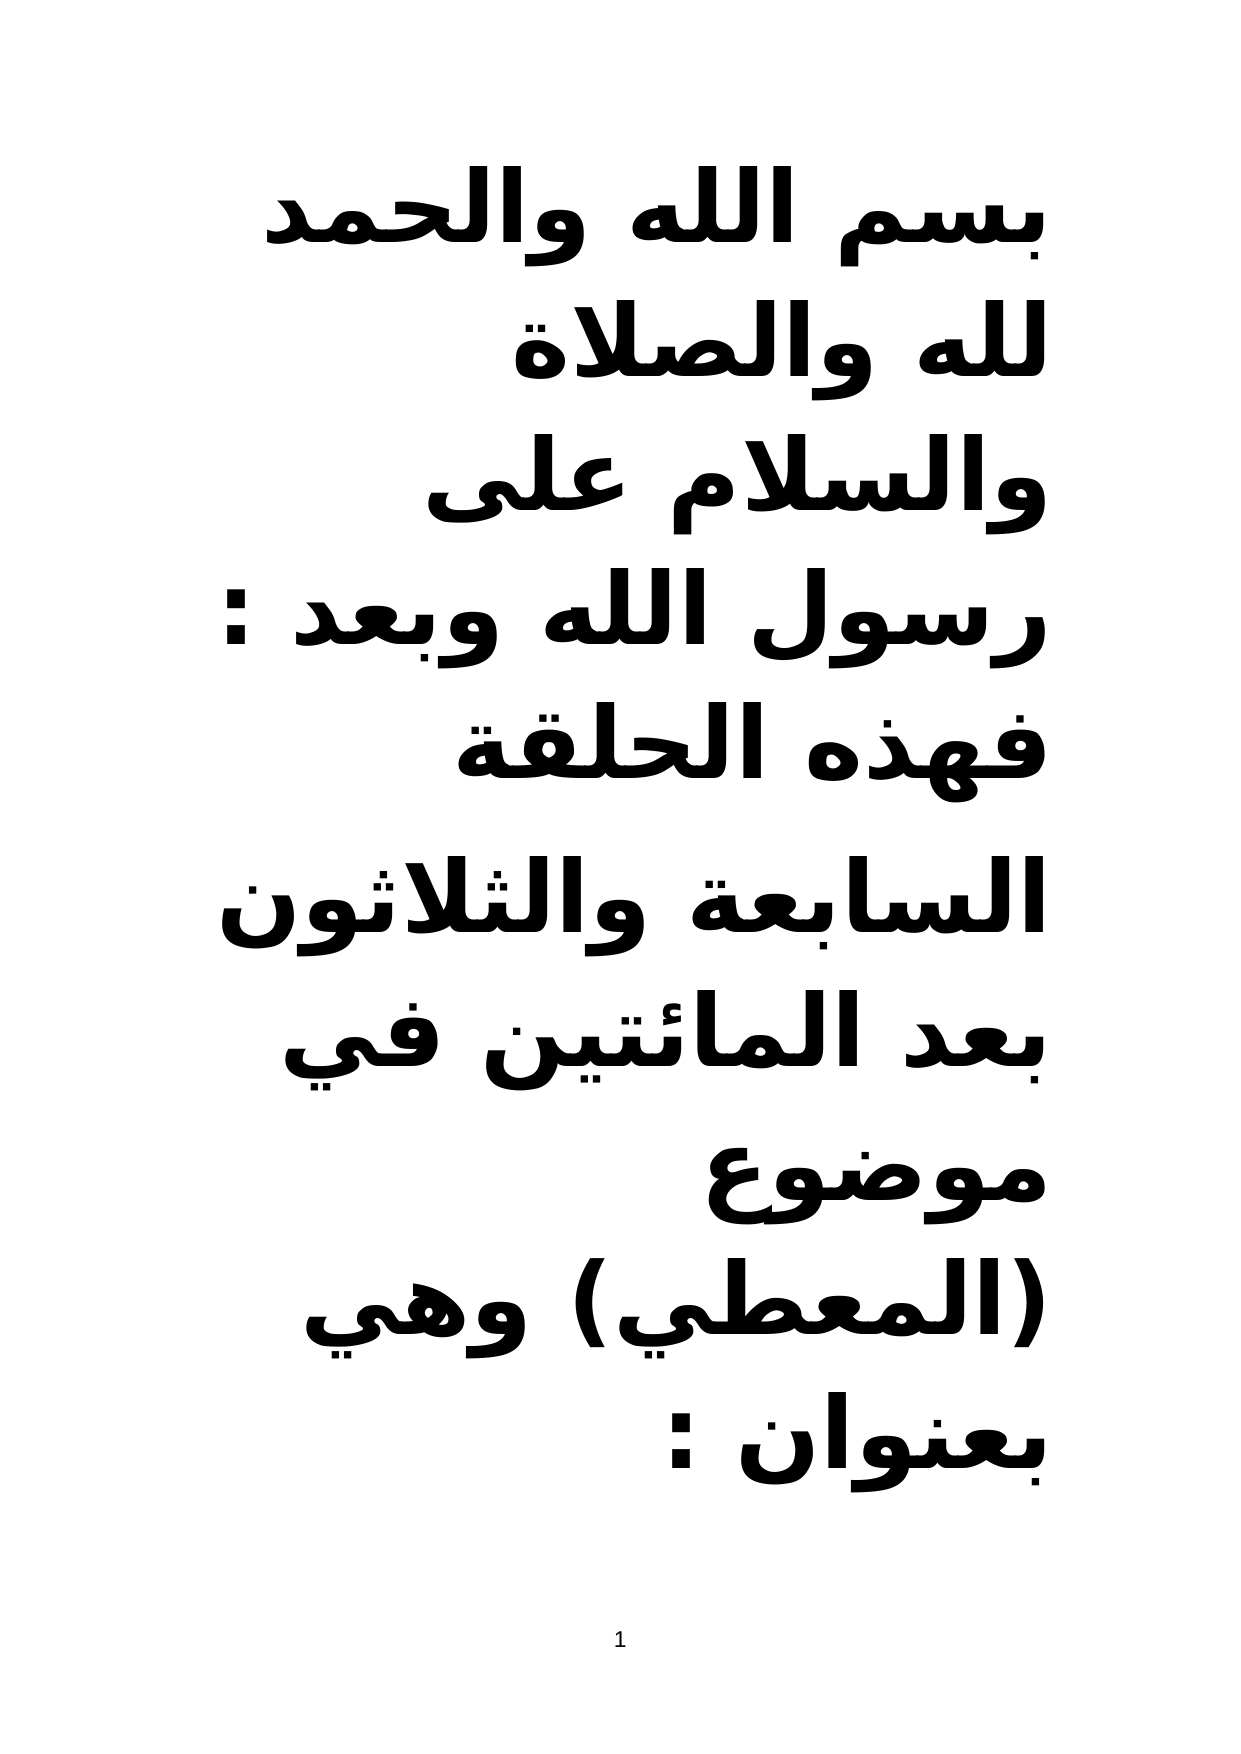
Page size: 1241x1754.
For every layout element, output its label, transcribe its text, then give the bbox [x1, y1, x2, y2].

text السابعة والثلاثون بعد المائتين في موضوع (المعطي) وهي بعنوان : [187, 840, 1053, 1492]
text بسم الله والحمد لله والصلاة والسلام على رسول الله وبعد : فهذه الحلقة [187, 150, 1053, 802]
